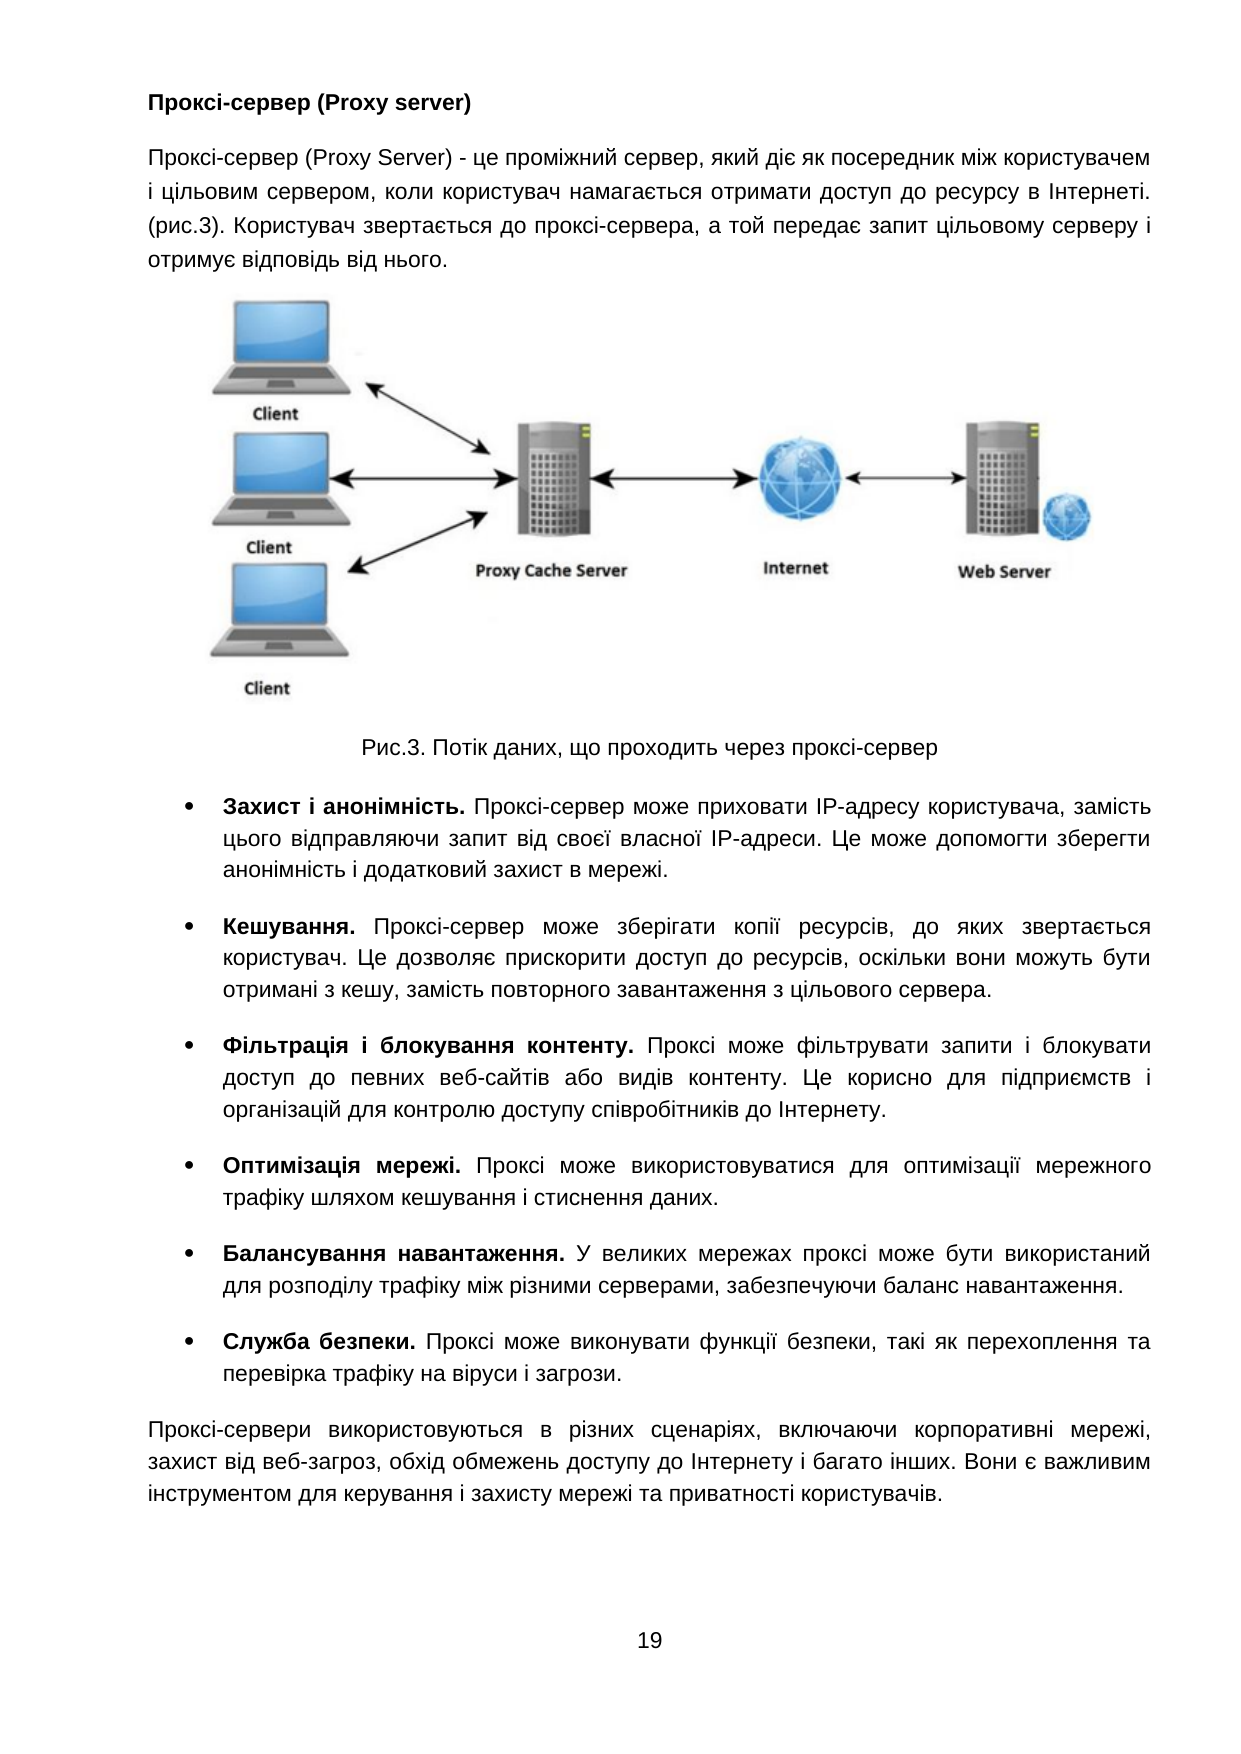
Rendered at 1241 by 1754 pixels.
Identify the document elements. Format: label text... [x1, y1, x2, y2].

picture [204, 292, 1095, 706]
list Фільтрація і блокування контенту. Проксі може фільтрувати запити і блокувати доступ до певних веб-сайтів або видів контенту. Це корисно для підприємств і організацій для контролю доступу співробітників до Інтернету. [185, 1032, 1152, 1122]
subtitle Рис.3. Потік даних, що проходить через проксі-сервер [148, 734, 1152, 760]
text Проксі-сервери використовуються в різних сценаріях, включаючи корпоративні мережі, захист від веб-загроз, обхід обмежень доступу до Інтернету і багато інших. Вони є важливим інструментом для керування і захисту мережі та приватності користувачів. [148, 1416, 1152, 1506]
list Кешування. Проксі-сервер може зберігати копії ресурсів, до яких звертається користувач. Це дозволяє прискорити доступ до ресурсів, оскільки вони можуть бути отримані з кешу, замість повторного завантаження з цільового сервера. [185, 913, 1152, 1002]
list Захист і анонімність. Проксі-сервер може приховати IP-адресу користувача, замість цього відправляючи запит від своєї власної IP-адреси. Це може допомогти зберегти анонімність і додатковий захист в мережі. [185, 793, 1152, 882]
list Оптимізація мережі. Проксі може використовуватися для оптимізації мережного трафіку шляхом кешування і стиснення даних. [185, 1152, 1152, 1210]
text Проксі-сервер (Proxy Server) - це проміжний сервер, який діє як посередник між користувачем і цільовим сервером, коли користувач намагається отримати доступ до ресурсу в Інтернеті. (рис.3). Користувач звертається до проксі-сервера, а той передає запит цільовому серверу і отримує відповідь від нього. [148, 143, 1152, 272]
list Служба безпеки. Проксі може виконувати функції безпеки, такі як перехоплення та перевірка трафіку на віруси і загрози. [185, 1328, 1152, 1386]
text Проксі-сервер (Proxy server) [148, 88, 1152, 115]
list Балансування навантаження. У великих мережах проксі може бути використаний для розподілу трафіку між різними серверами, забезпечуючи баланс навантаження. [185, 1240, 1152, 1298]
